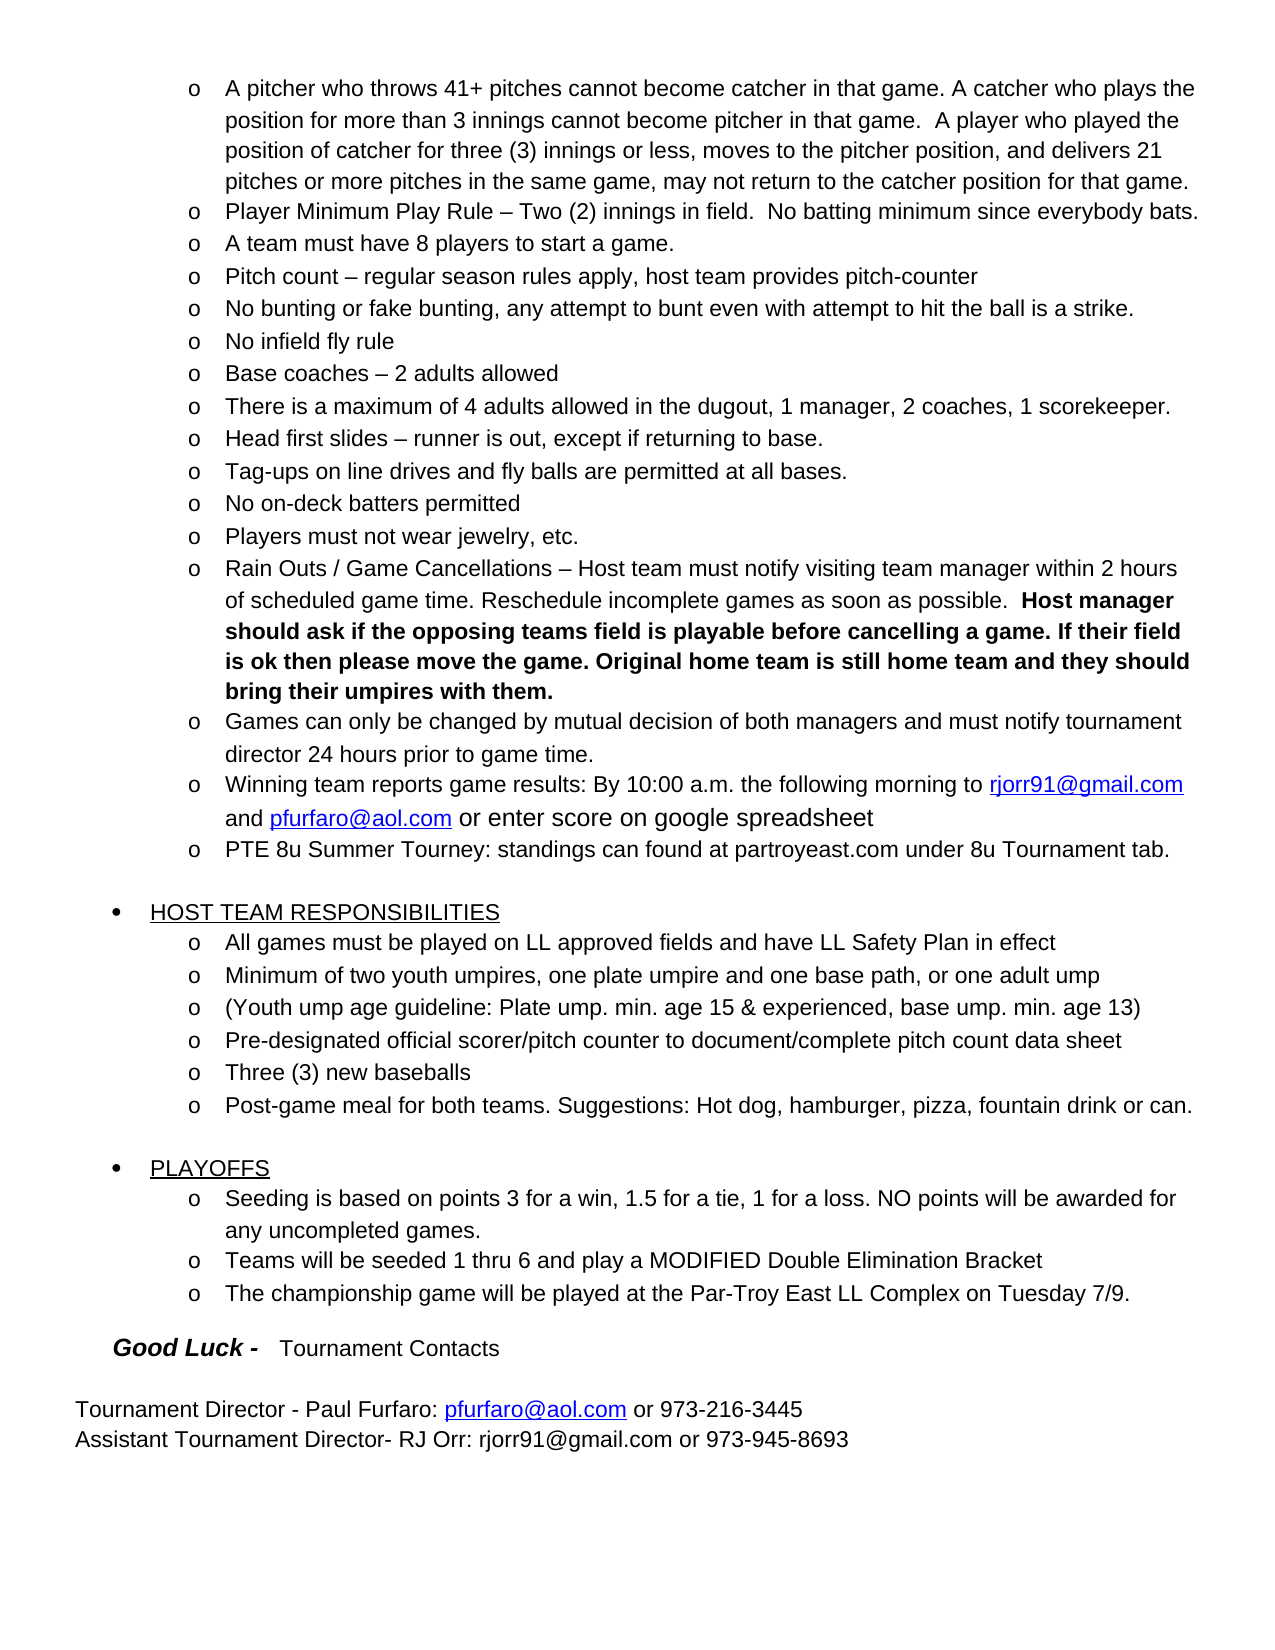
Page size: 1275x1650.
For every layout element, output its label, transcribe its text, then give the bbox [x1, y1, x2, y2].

list There is a maximum of 4 adults allowed in the dugout, 1 manager, 2 coaches, 1 scorekeeper. [187, 393, 1200, 421]
list PLAYOFFS [112, 1154, 1200, 1181]
list No bunting or fake bunting, any attempt to bunt even with attempt to hit the ball is a strike. [187, 295, 1200, 324]
list A team must have 8 players to start a game. [187, 230, 1200, 259]
list Rain Outs / Game Cancellations – Host team must notify visiting team manager within 2 hours of scheduled game time. Reschedule incomplete games as soon as possible. Host manager should ask if the opposing teams field is playable before cancelling a game. If their field is ok then please move the game. Original home team is still home team and they should bring their umpires with them. [187, 555, 1200, 704]
list Pitch count – regular season rules apply, host team provides pitch-counter [187, 263, 1200, 291]
list Player Minimum Play Rule – Two (2) innings in field. No batting minimum since everybody bats. [187, 198, 1200, 226]
list The championship game will be played at the Par-Troy East LL Complex on Tuesday 7/9. [187, 1279, 1200, 1308]
list Seeding is based on points 3 for a win, 1.5 for a tie, 1 for a loss. NO points will be awarded for any uncompleted games. [187, 1185, 1200, 1243]
list No infield fly rule [187, 328, 1200, 356]
list Pre-designated official scorer/pitch counter to document/complete pitch count data sheet [187, 1027, 1200, 1055]
list A pitcher who throws 41+ pitches cannot become catcher in that game. A catcher who plays the position for more than 3 innings cannot become pitcher in that game. A player who played the position of catcher for three (3) innings or less, moves to the pitcher position, and delivers 21 pitches or more pitches in the same game, may not return to the catcher position for that game. [187, 75, 1200, 194]
list Teams will be seeded 1 thru 6 and play a MODIFIED Double Elimination Bracket [187, 1247, 1200, 1275]
list Three (3) new baseballs [187, 1059, 1200, 1088]
list HOST TEAM RESPONSIBILITIES [112, 899, 1200, 925]
list (Youth ump age guideline: Plate ump. min. age 15 & experienced, base ump. min. age 13) [187, 994, 1200, 1023]
list All games must be played on LL approved fields and have LL Safety Plan in effect [187, 929, 1200, 958]
list PTE 8u Summer Tourney: standings can found at partroyeast.com under 8u Tournament tab. [187, 836, 1200, 865]
list Tag-ups on line drives and fly balls are permitted at all bases. [187, 458, 1200, 486]
list Games can only be changed by mutual decision of both managers and must notify tournament director 24 hours prior to game time. [187, 708, 1200, 767]
list Winning team reports game results: By 10:00 a.m. the following morning to rjorr91@gmail.com and pfurfaro@aol.com or enter score on google spreadsheet [187, 771, 1200, 832]
list Post-game meal for both teams. Suggestions: Hot dog, hamburger, pizza, fountain drink or can. [187, 1092, 1200, 1120]
list No on-deck batters permitted [187, 490, 1200, 519]
list Players must not wear jewelry, etc. [187, 523, 1200, 551]
list Head first slides – runner is out, except if returning to base. [187, 425, 1200, 454]
text Good Luck - Tournament Contacts Tournament Director - Paul Furfaro: pfurfaro@aol.com or 973-216-3445 Assistant Tournament Director- RJ Orr: rjorr91@gmail.com or 973-945-8693 [75, 1333, 1200, 1452]
list Minimum of two youth umpires, one plate umpire and one base path, or one adult ump [187, 962, 1200, 990]
list Base coaches – 2 adults allowed [187, 360, 1200, 389]
